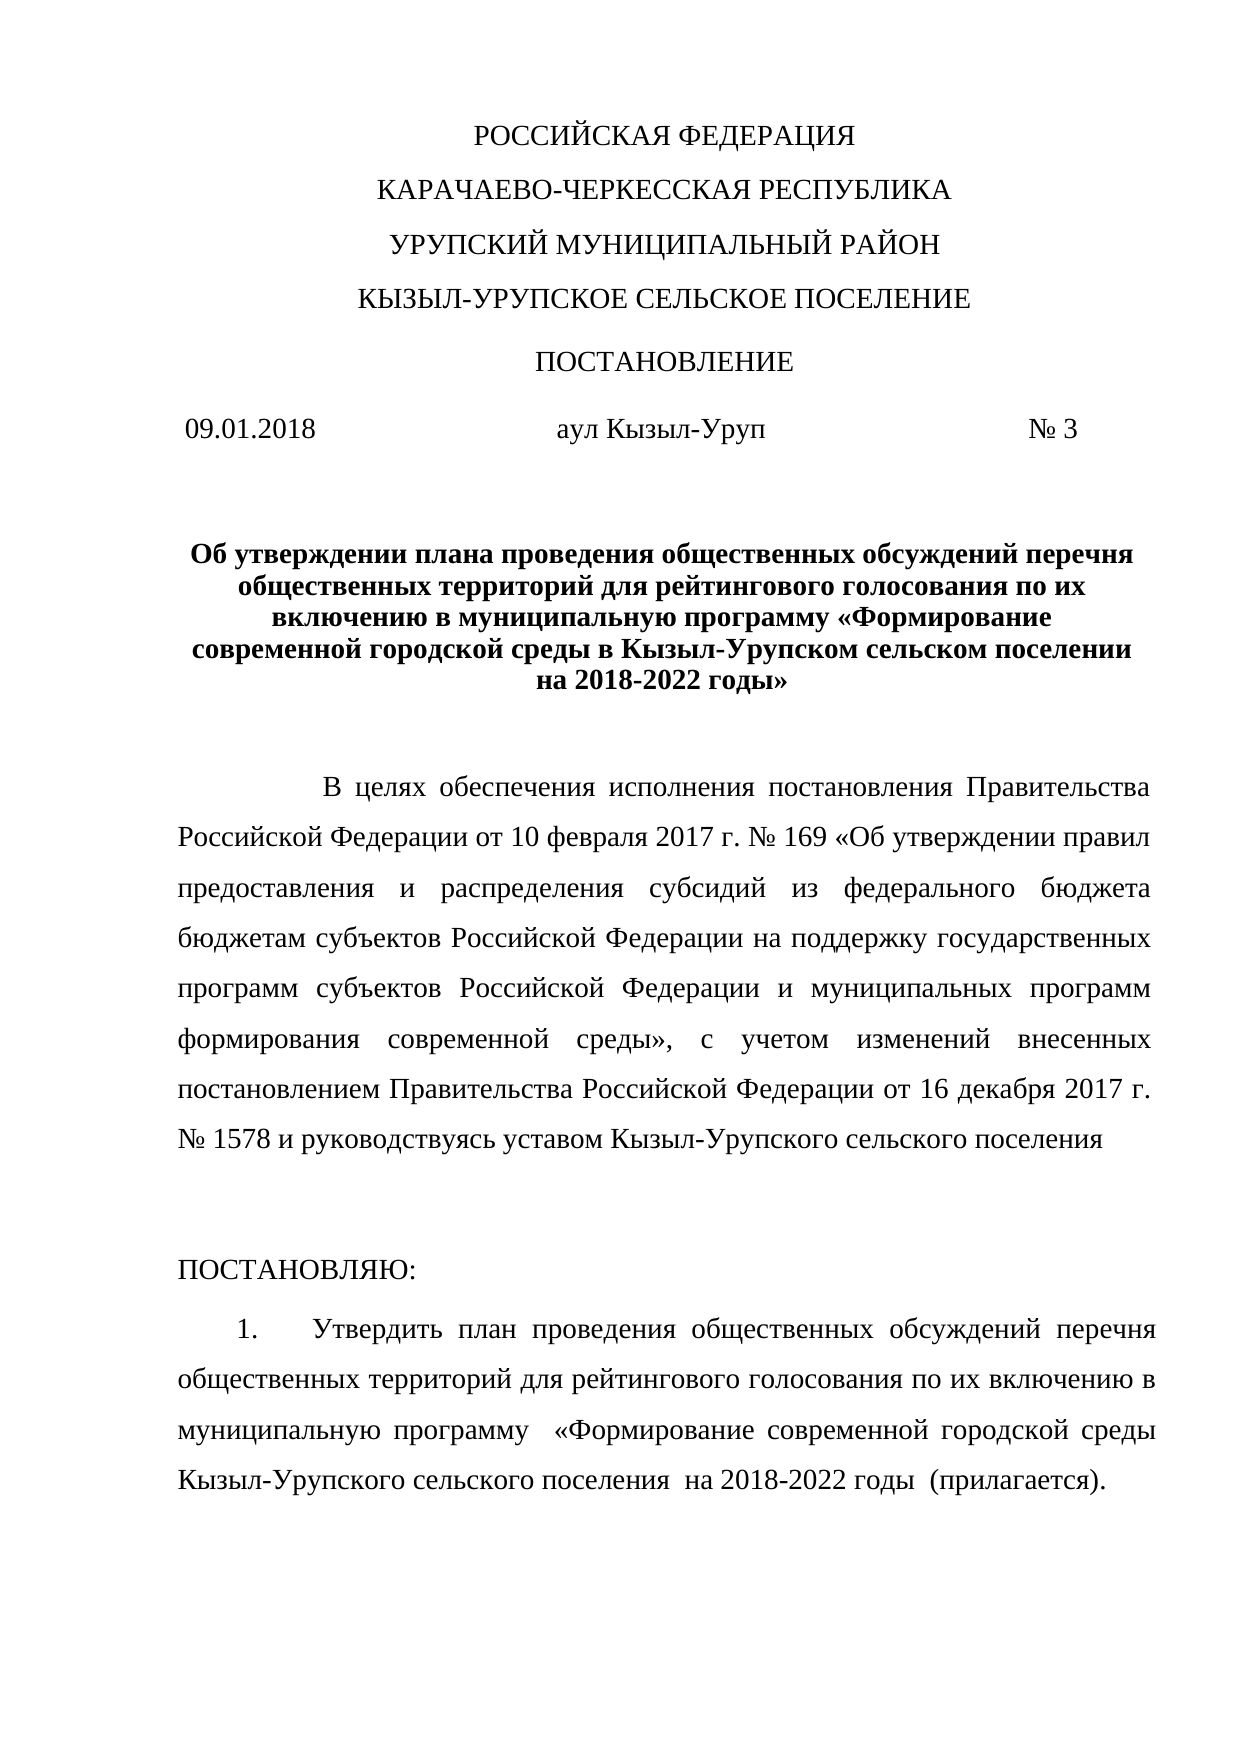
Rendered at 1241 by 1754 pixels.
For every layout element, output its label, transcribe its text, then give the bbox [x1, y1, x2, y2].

table_header Об утверждении плана проведения общественных обсуждений перечня общественных территорий для рейтингового голосования по их включению в муниципальную программу «Формирование современной городской среды в Кызыл-Урупском сельском поселении на 2018-2022 годы» [177, 539, 1152, 769]
list Утвердить план проведения общественных обсуждений перечня общественных территорий для рейтингового голосования по их включению в муниципальную программу «Формирование современной городской среды Кызыл-Урупского сельского поселения на 2018-2022 годы (прилагается). [177, 1311, 1157, 1496]
text ПОСТАНОВЛЕНИЕ [177, 344, 1152, 377]
text КАРАЧАЕВО-ЧЕРКЕССКАЯ РЕСПУБЛИКА [177, 172, 1152, 206]
text В целях обеспечения исполнения постановления Правительства Российской Федерации от 10 февраля 2017 г. № 169 «Об утверждении правил предоставления и распределения субсидий из федерального бюджета бюджетам субъектов Российской Федерации на поддержку государственных программ субъектов Российской Федерации и муниципальных программ формирования современной среды», с учетом изменений внесенных постановлением Правительства Российской Федерации от 16 декабря 2017 г. № 1578 и руководствуясь уставом Кызыл-Урупского сельского поселения [177, 769, 1152, 1155]
text ПОСТАНОВЛЯЮ: [177, 1252, 1152, 1285]
text КЫЗЫЛ-УРУПСКОЕ СЕЛЬСКОЕ ПОСЕЛЕНИЕ [177, 281, 1152, 315]
text РОССИЙСКАЯ ФЕДЕРАЦИЯ [177, 118, 1152, 152]
text УРУПСКИЙ МУНИЦИПАЛЬНЫЙ РАЙОН [177, 227, 1152, 260]
text 09.01.2018 аул Кызыл-Уруп № 3 [177, 412, 1152, 445]
